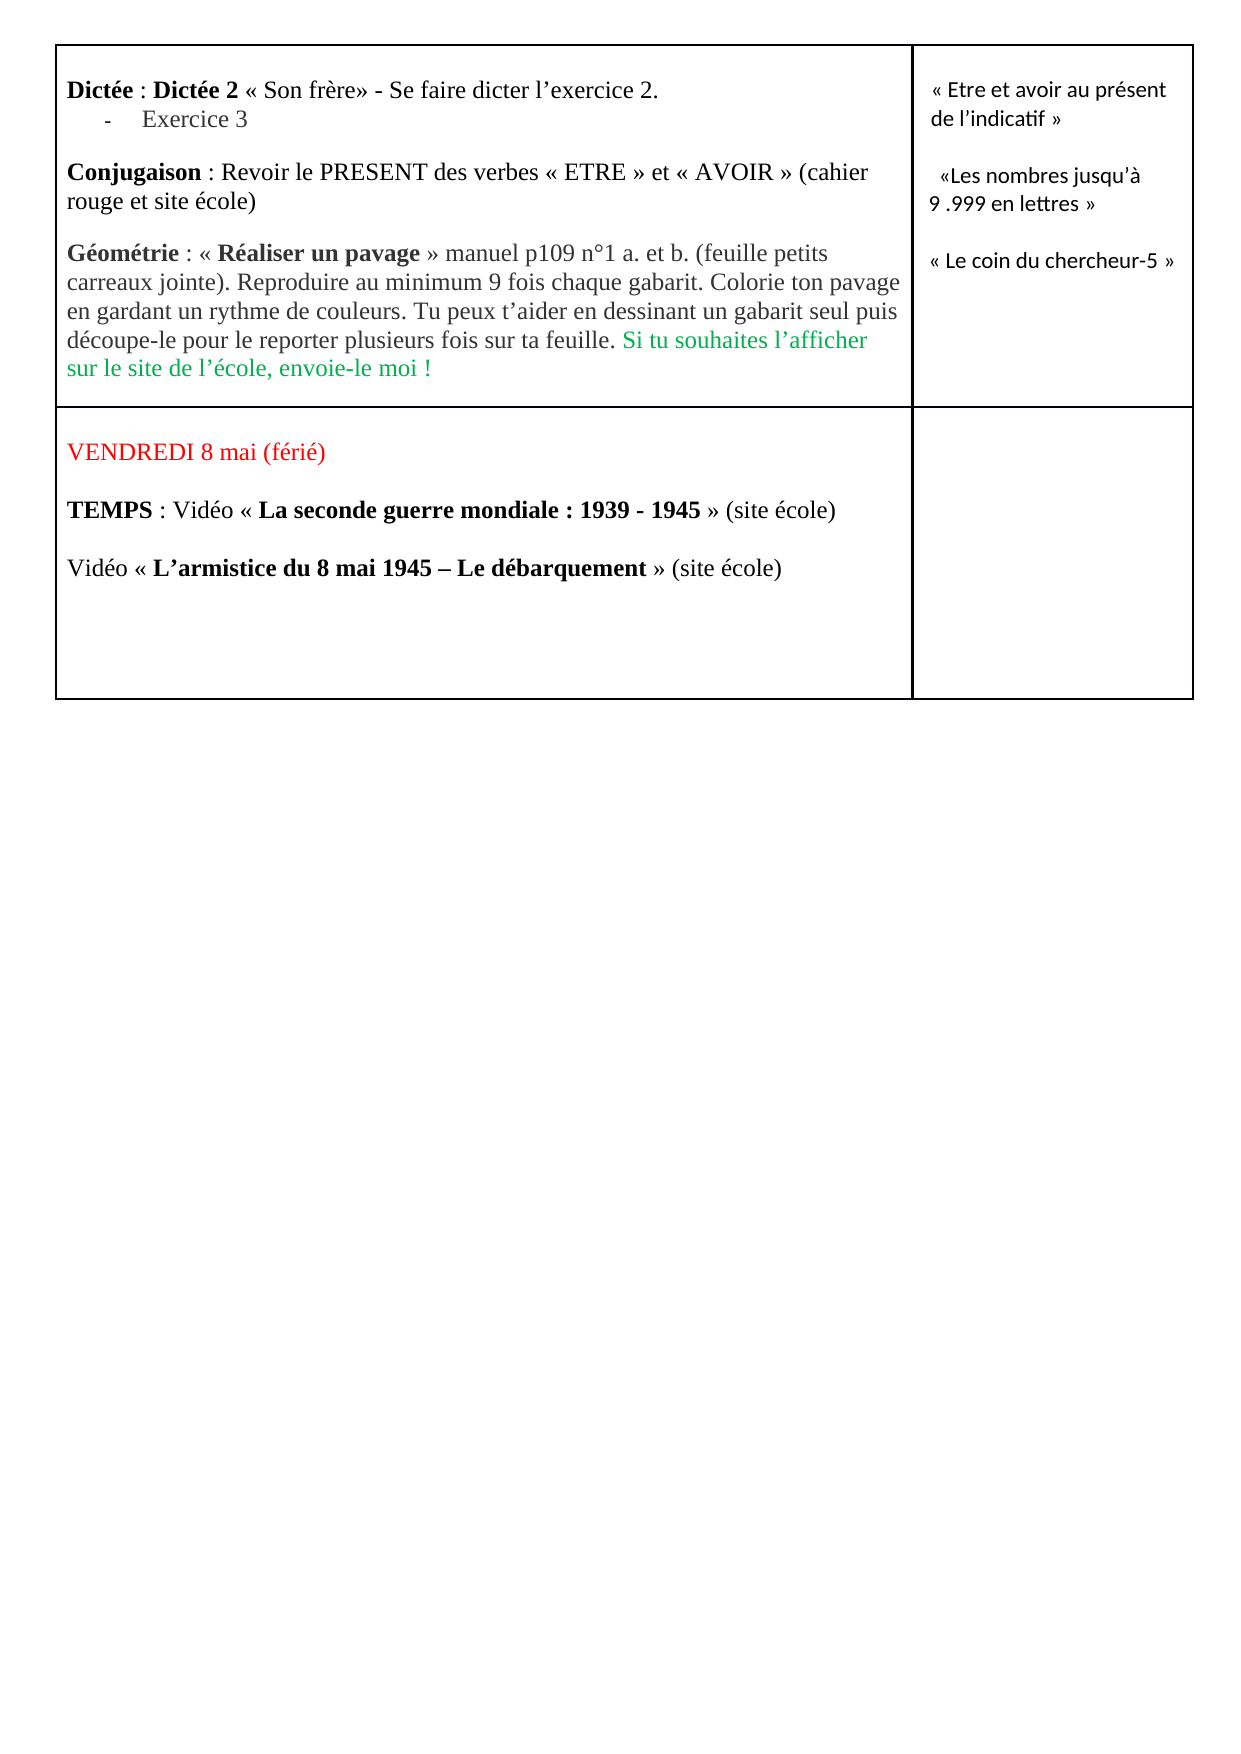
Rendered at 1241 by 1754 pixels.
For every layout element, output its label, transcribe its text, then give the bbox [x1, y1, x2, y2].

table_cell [57, 46, 911, 406]
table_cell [914, 46, 1192, 406]
table_cell VENDREDI 8 mai (férié) TEMPS : Vidéo « La seconde guerre mondiale : 1939 - 1945 » (site école) Vidéo « L’armistice du 8 mai 1945 – Le débarquement » (site école) [57, 408, 911, 697]
table_cell [914, 408, 1192, 697]
